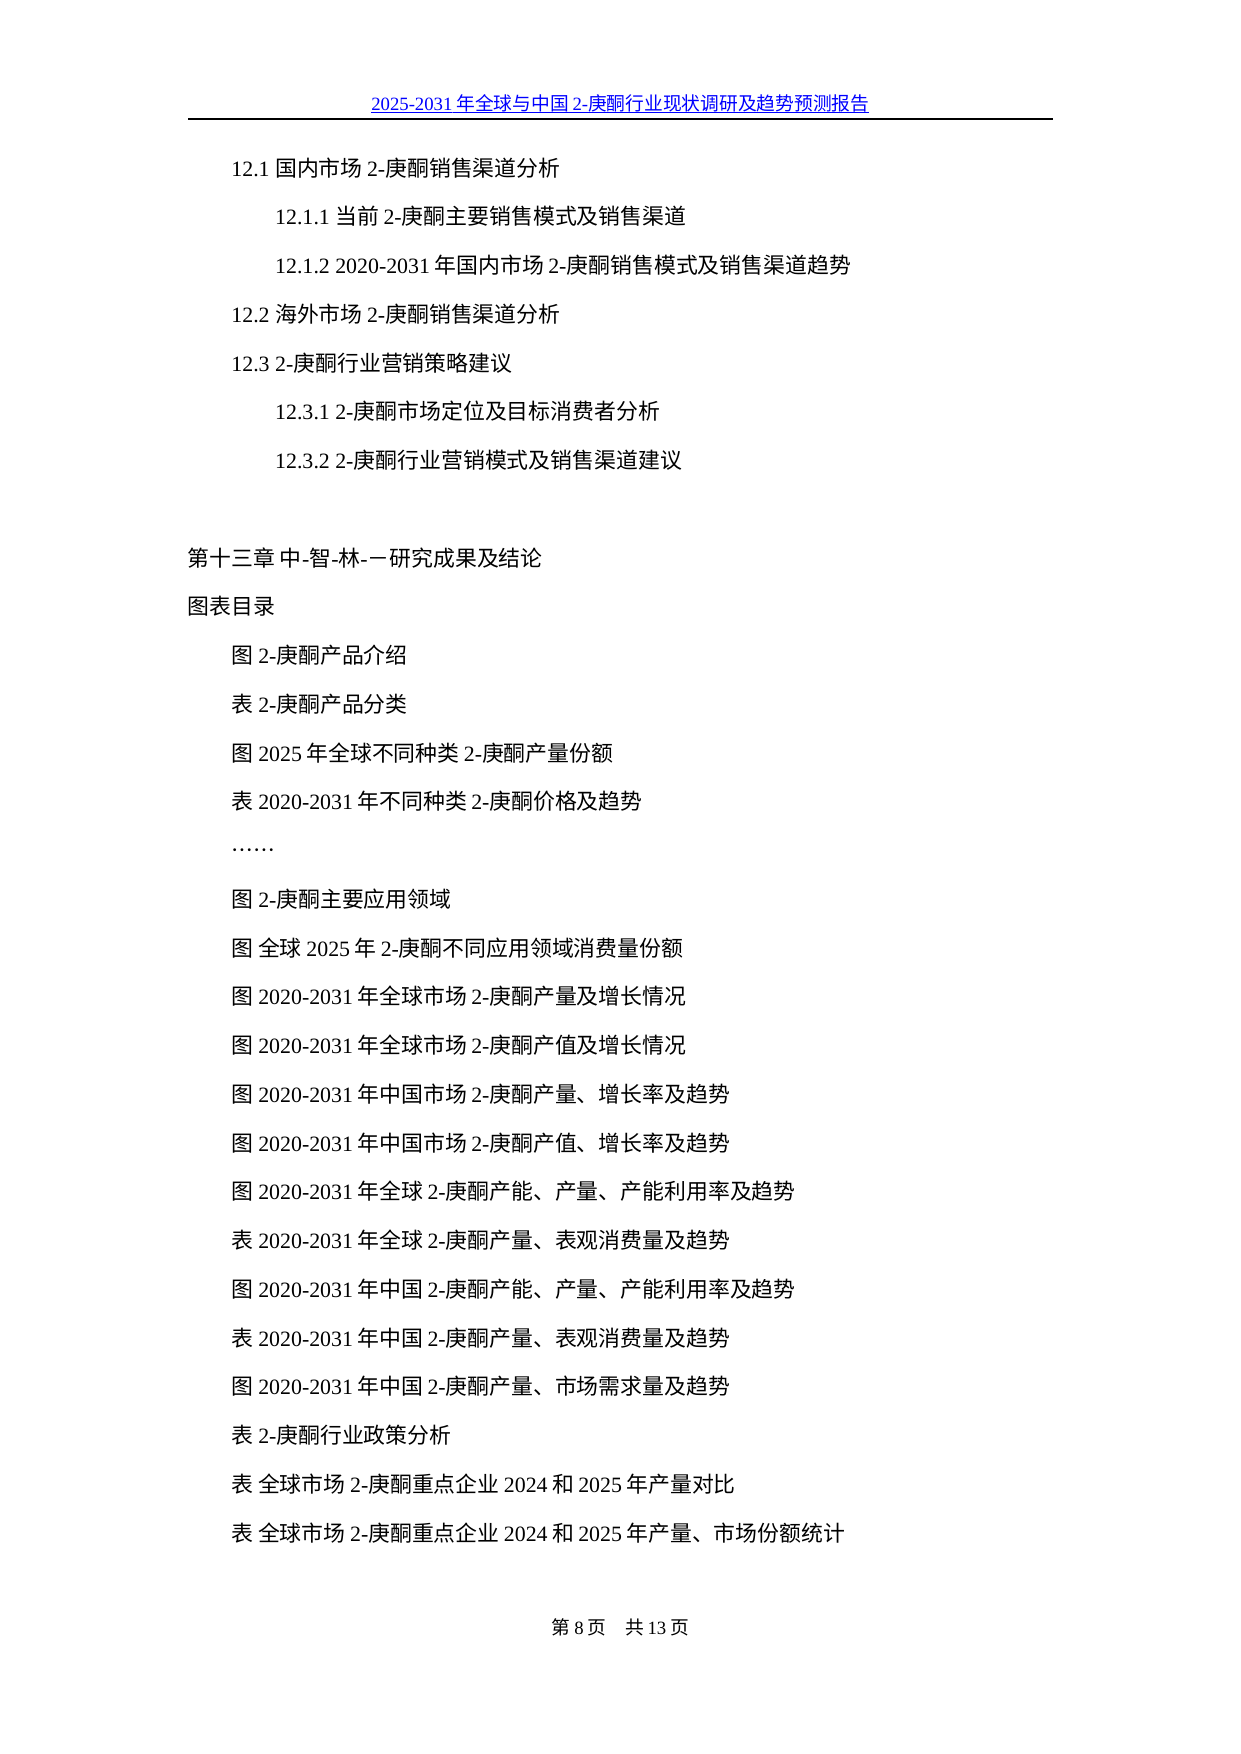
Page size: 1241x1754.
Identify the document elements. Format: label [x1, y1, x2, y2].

text [187, 150, 1053, 1548]
